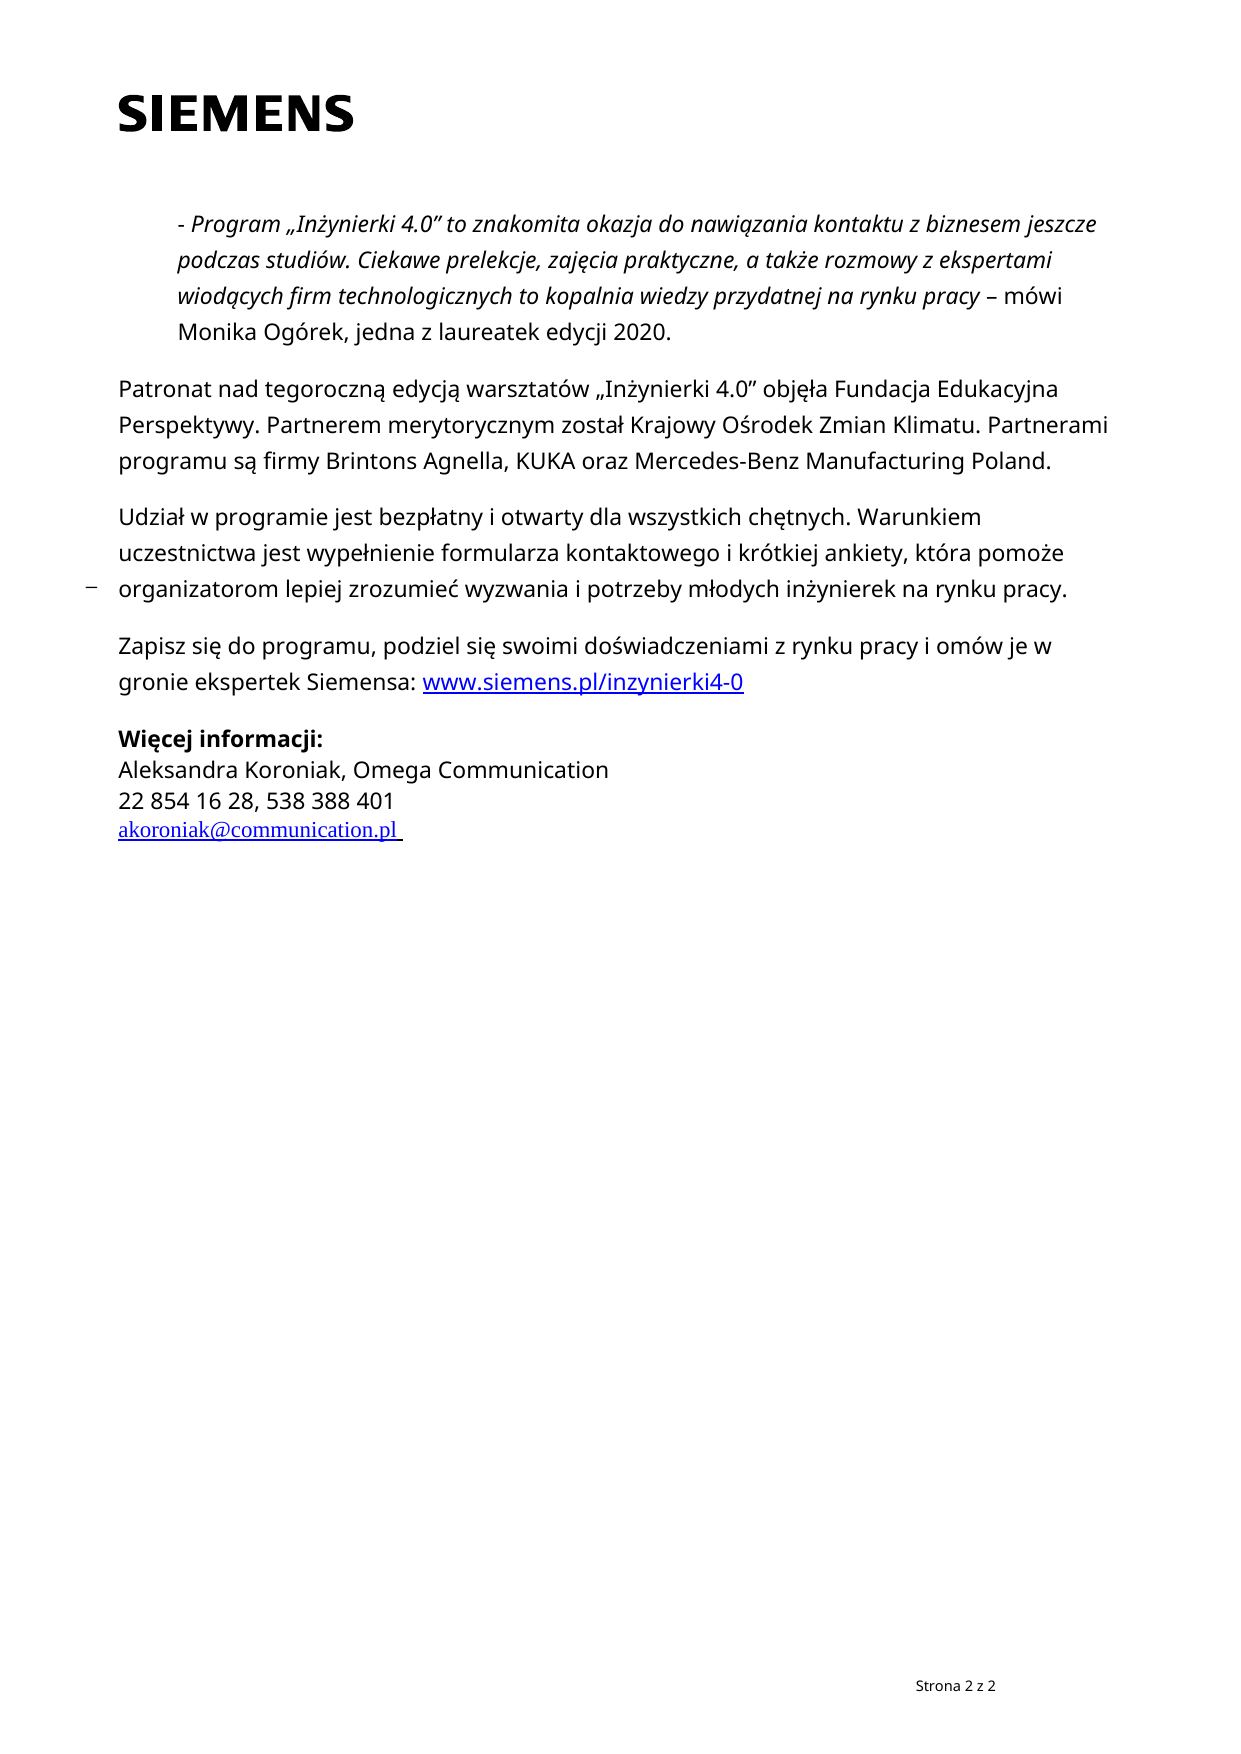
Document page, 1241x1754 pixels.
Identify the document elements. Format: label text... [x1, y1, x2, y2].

text Aleksandra Koroniak, Omega Communication [118, 754, 1122, 785]
text - Program „Inżynierki 4.0” to znakomita okazja do nawiązania kontaktu z biznesem jeszcze podczas studiów. Ciekawe prelekcje, zajęcia praktyczne, a także rozmowy z ekspertami wiodących firm technologicznych to kopalnia wiedzy przydatnej na rynku pracy – mówi Monika Ogórek, jedna z laureatek edycji 2020. [177, 208, 1122, 347]
text 22 854 16 28, 538 388 401 [118, 785, 1122, 816]
text Udział w programie jest bezpłatny i otwarty dla wszystkich chętnych. Warunkiem uczestnictwa jest wypełnienie formularza kontaktowego i krótkiej ankiety, która pomoże organizatorom lepiej zrozumieć wyzwania i potrzeby młodych inżynierek na rynku pracy. [118, 501, 1122, 604]
text Zapisz się do programu, podziel się swoimi doświadczeniami z rynku pracy i omów je w gronie ekspertek Siemensa: www.siemens.pl/inzynierki4-0 [118, 630, 1122, 697]
text Patronat nad tegoroczną edycją warsztatów „Inżynierki 4.0” objęła Fundacja Edukacyjna Perspektywy. Partnerem merytorycznym został Krajowy Ośrodek Zmian Klimatu. Partnerami programu są firmy Brintons Agnella, KUKA oraz Mercedes-Benz Manufacturing Poland. [118, 373, 1122, 476]
text Więcej informacji: [118, 723, 1122, 754]
text akoroniak@communication.pl [118, 816, 1122, 843]
